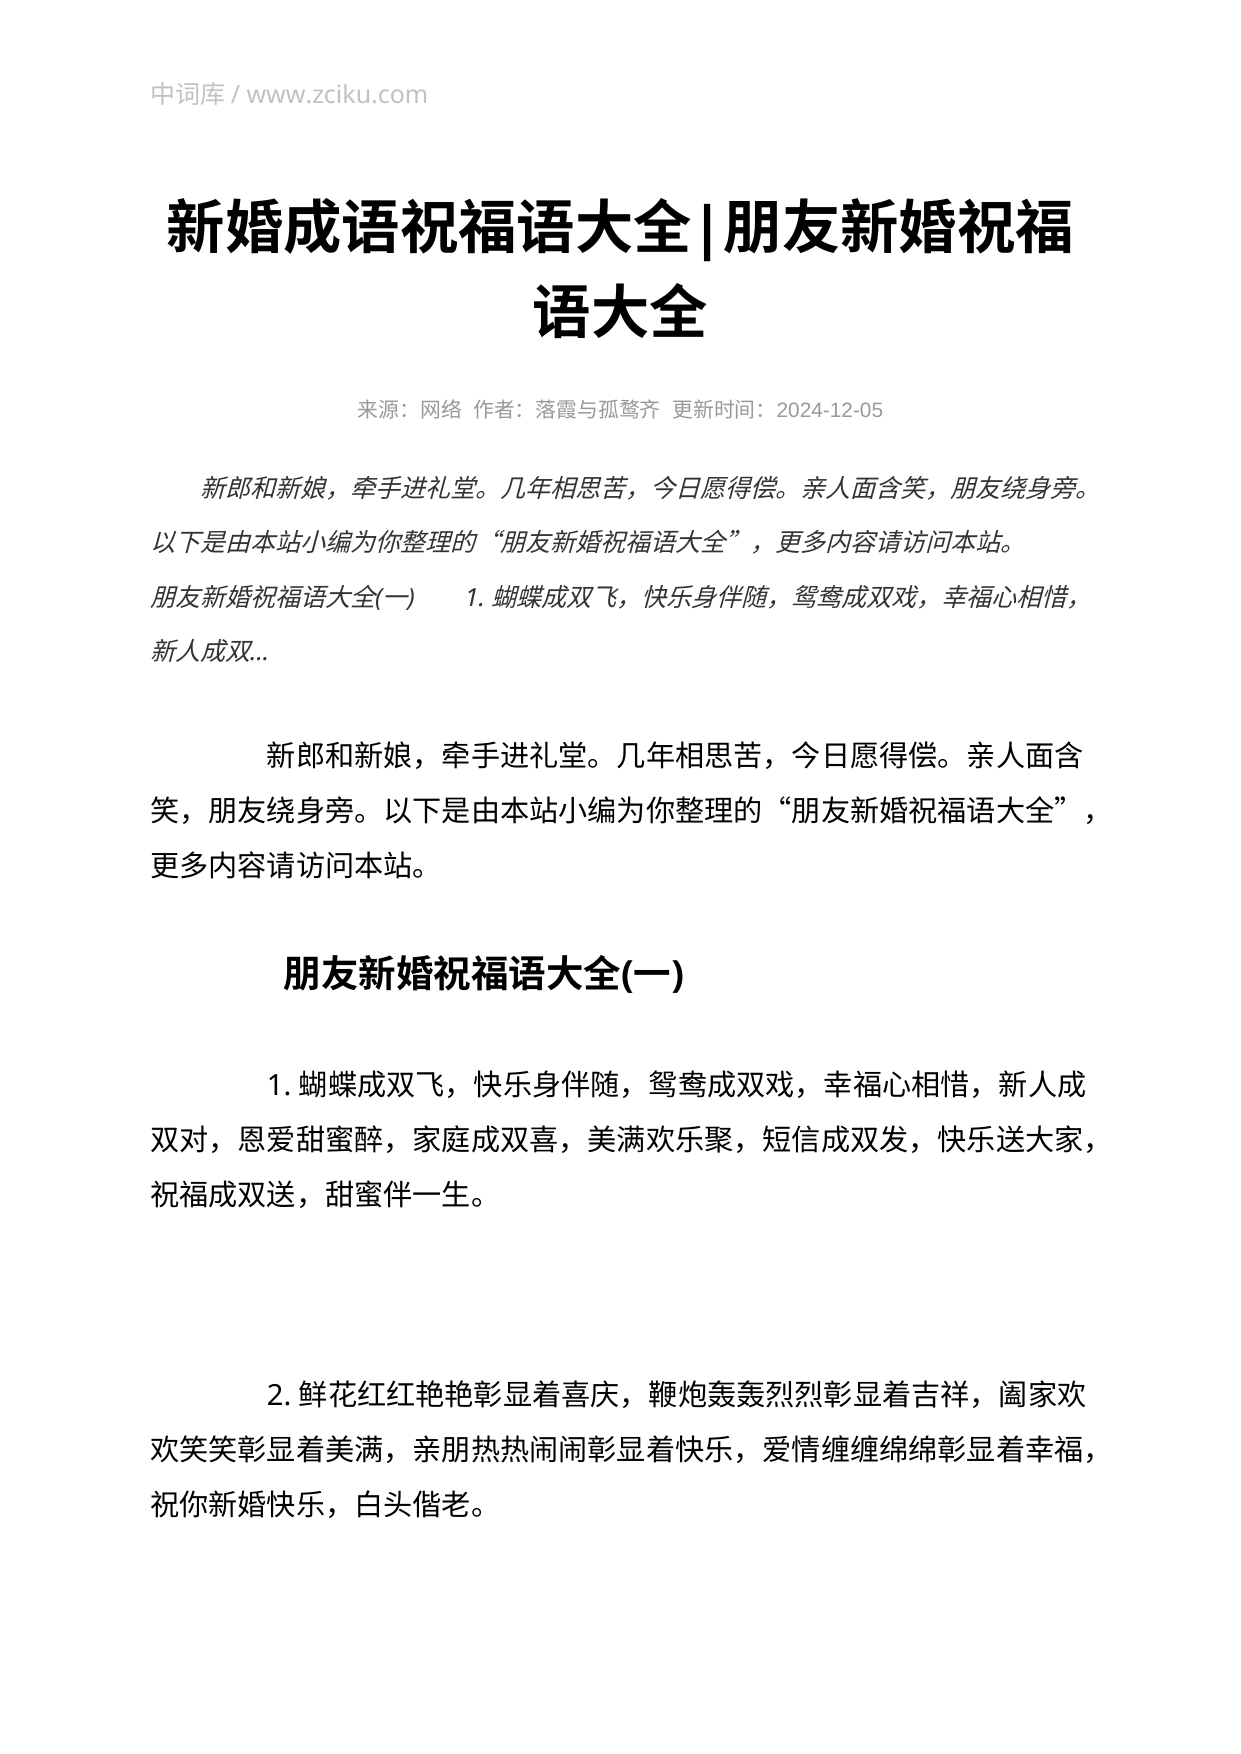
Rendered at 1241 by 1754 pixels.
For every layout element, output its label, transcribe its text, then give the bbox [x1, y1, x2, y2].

text 1. 蝴蝶成双飞，快乐身伴随，鸳鸯成双戏，幸福心相惜，新人成双对，恩爱甜蜜醉，家庭成双喜，美满欢乐聚，短信成双发，快乐送大家，祝福成双送，甜蜜伴一生。 [150, 1062, 1090, 1214]
text 2. 鲜花红红艳艳彰显着喜庆，鞭炮轰轰烈烈彰显着吉祥，阖家欢欢笑笑彰显着美满，亲朋热热闹闹彰显着快乐，爱情缠缠绵绵彰显着幸福，祝你新婚快乐，白头偕老。 [150, 1372, 1090, 1524]
text 新郎和新娘，牵手进礼堂。几年相思苦，今日愿得偿。亲人面含笑，朋友绕身旁。以下是由本站小编为你整理的“朋友新婚祝福语大全”，更多内容请访问本站。 朋友新婚祝福语大全(一) 1. 蝴蝶成双飞，快乐身伴随，鸳鸯成双戏，幸福心相惜，新人成双... [150, 468, 1090, 668]
text 来源：网络 作者：落霞与孤鹜齐 更新时间：2024-12-05 [150, 397, 1090, 421]
subtitle 新婚成语祝福语大全|朋友新婚祝福语大全 [150, 181, 1090, 351]
text 新郎和新娘，牵手进礼堂。几年相思苦，今日愿得偿。亲人面含笑，朋友绕身旁。以下是由本站小编为你整理的“朋友新婚祝福语大全”，更多内容请访问本站。 [150, 733, 1090, 885]
text 朋友新婚祝福语大全(一) [150, 944, 1090, 999]
